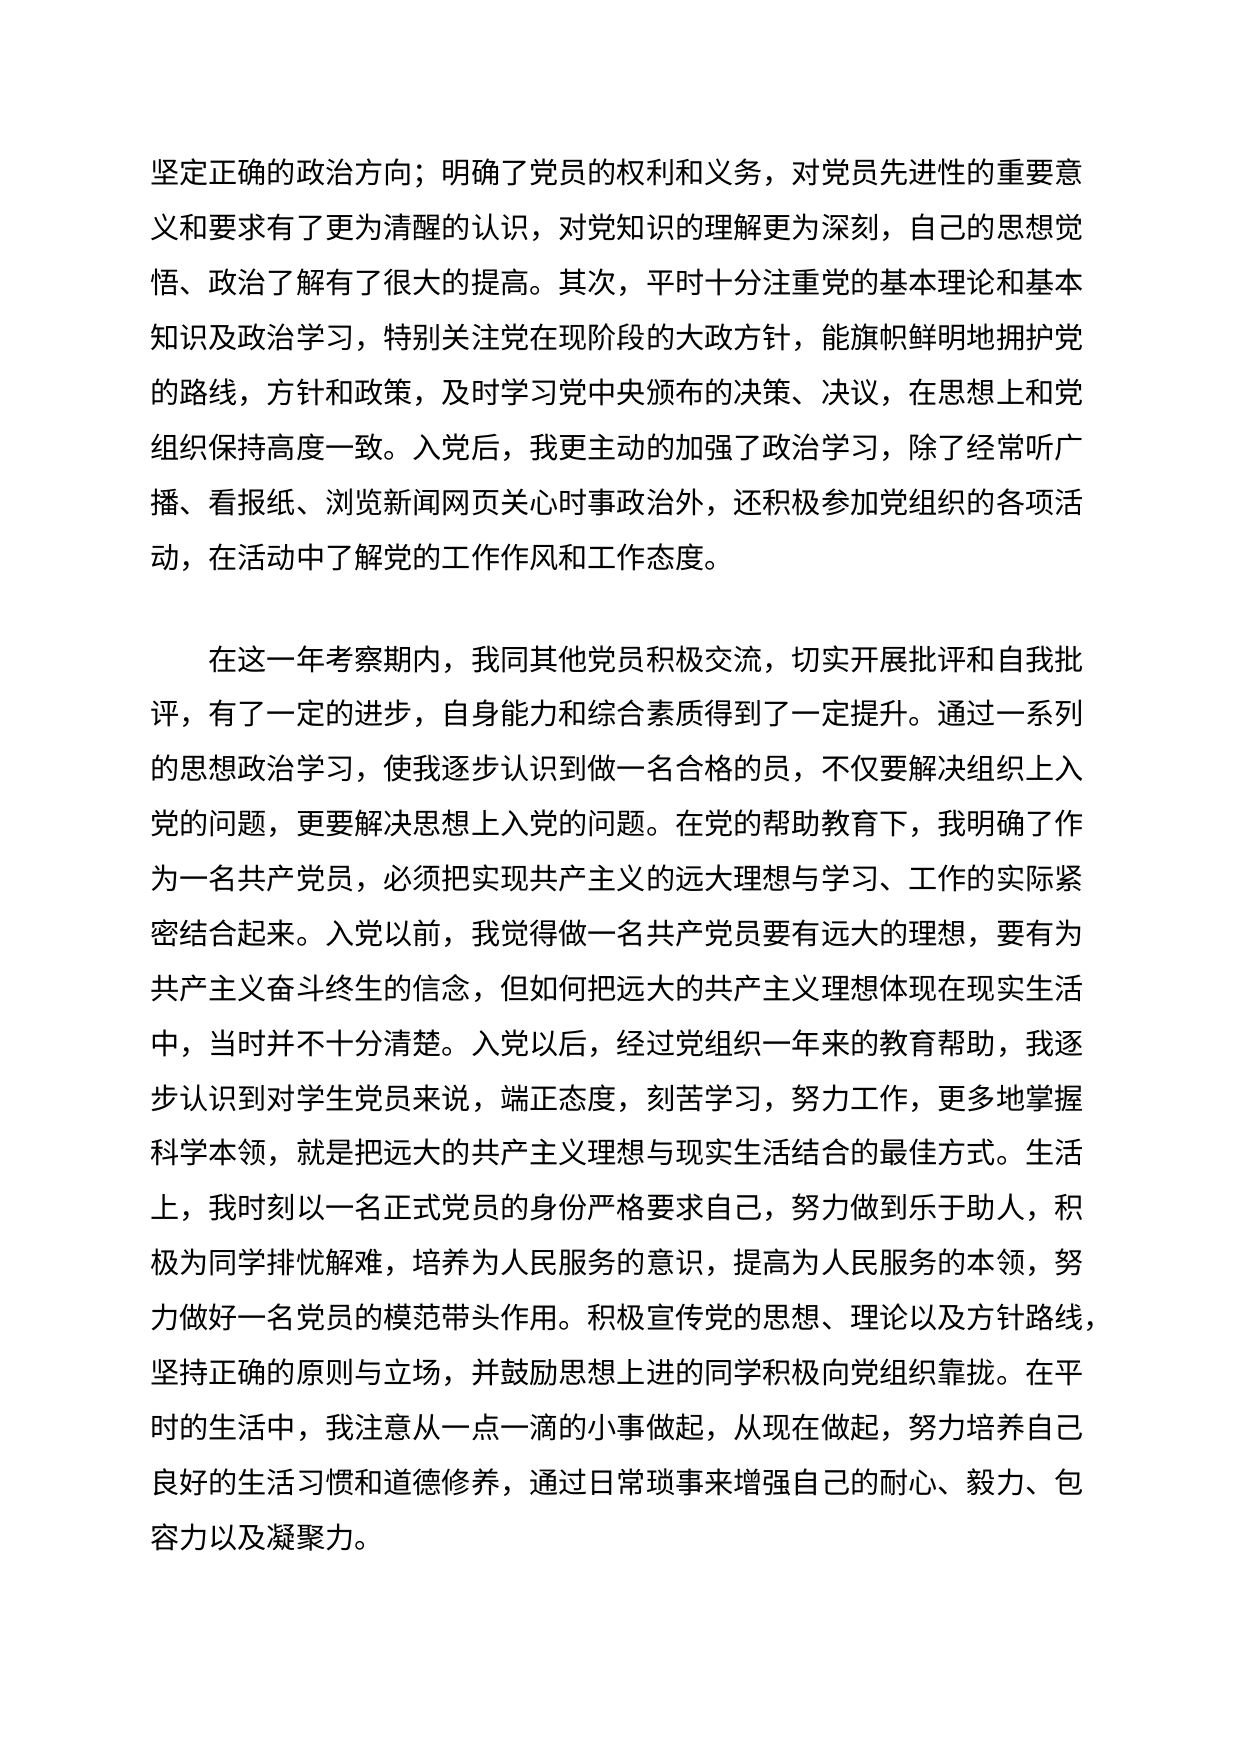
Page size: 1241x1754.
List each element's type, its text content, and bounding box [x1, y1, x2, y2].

text 在这一年考察期内，我同其他党员积极交流，切实开展批评和自我批评，有了一定的进步，自身能力和综合素质得到了一定提升。通过一系列的思想政治学习，使我逐步认识到做一名合格的员，不仅要解决组织上入党的问题，更要解决思想上入党的问题。在党的帮助教育下，我明确了作为一名共产党员，必须把实现共产主义的远大理想与学习、工作的实际紧密结合起来。入党以前，我觉得做一名共产党员要有远大的理想，要有为共产主义奋斗终生的信念，但如何把远大的共产主义理想体现在现实生活中，当时并不十分清楚。入党以后，经过党组织一年来的教育帮助，我逐步认识到对学生党员来说，端正态度，刻苦学习，努力工作，更多地掌握科学本领，就是把远大的共产主义理想与现实生活结合的最佳方式。生活上，我时刻以一名正式党员的身份严格要求自己，努力做到乐于助人，积极为同学排忧解难，培养为人民服务的意识，提高为人民服务的本领，努力做好一名党员的模范带头作用。积极宣传党的思想、理论以及方针路线，坚持正确的原则与立场，并鼓励思想上进的同学积极向党组织靠拢。在平时的生活中，我注意从一点一滴的小事做起，从现在做起，努力培养自己良好的生活习惯和道德修养，通过日常琐事来增强自己的耐心、毅力、包容力以及凝聚力。 [150, 636, 1090, 1557]
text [150, 150, 1090, 577]
